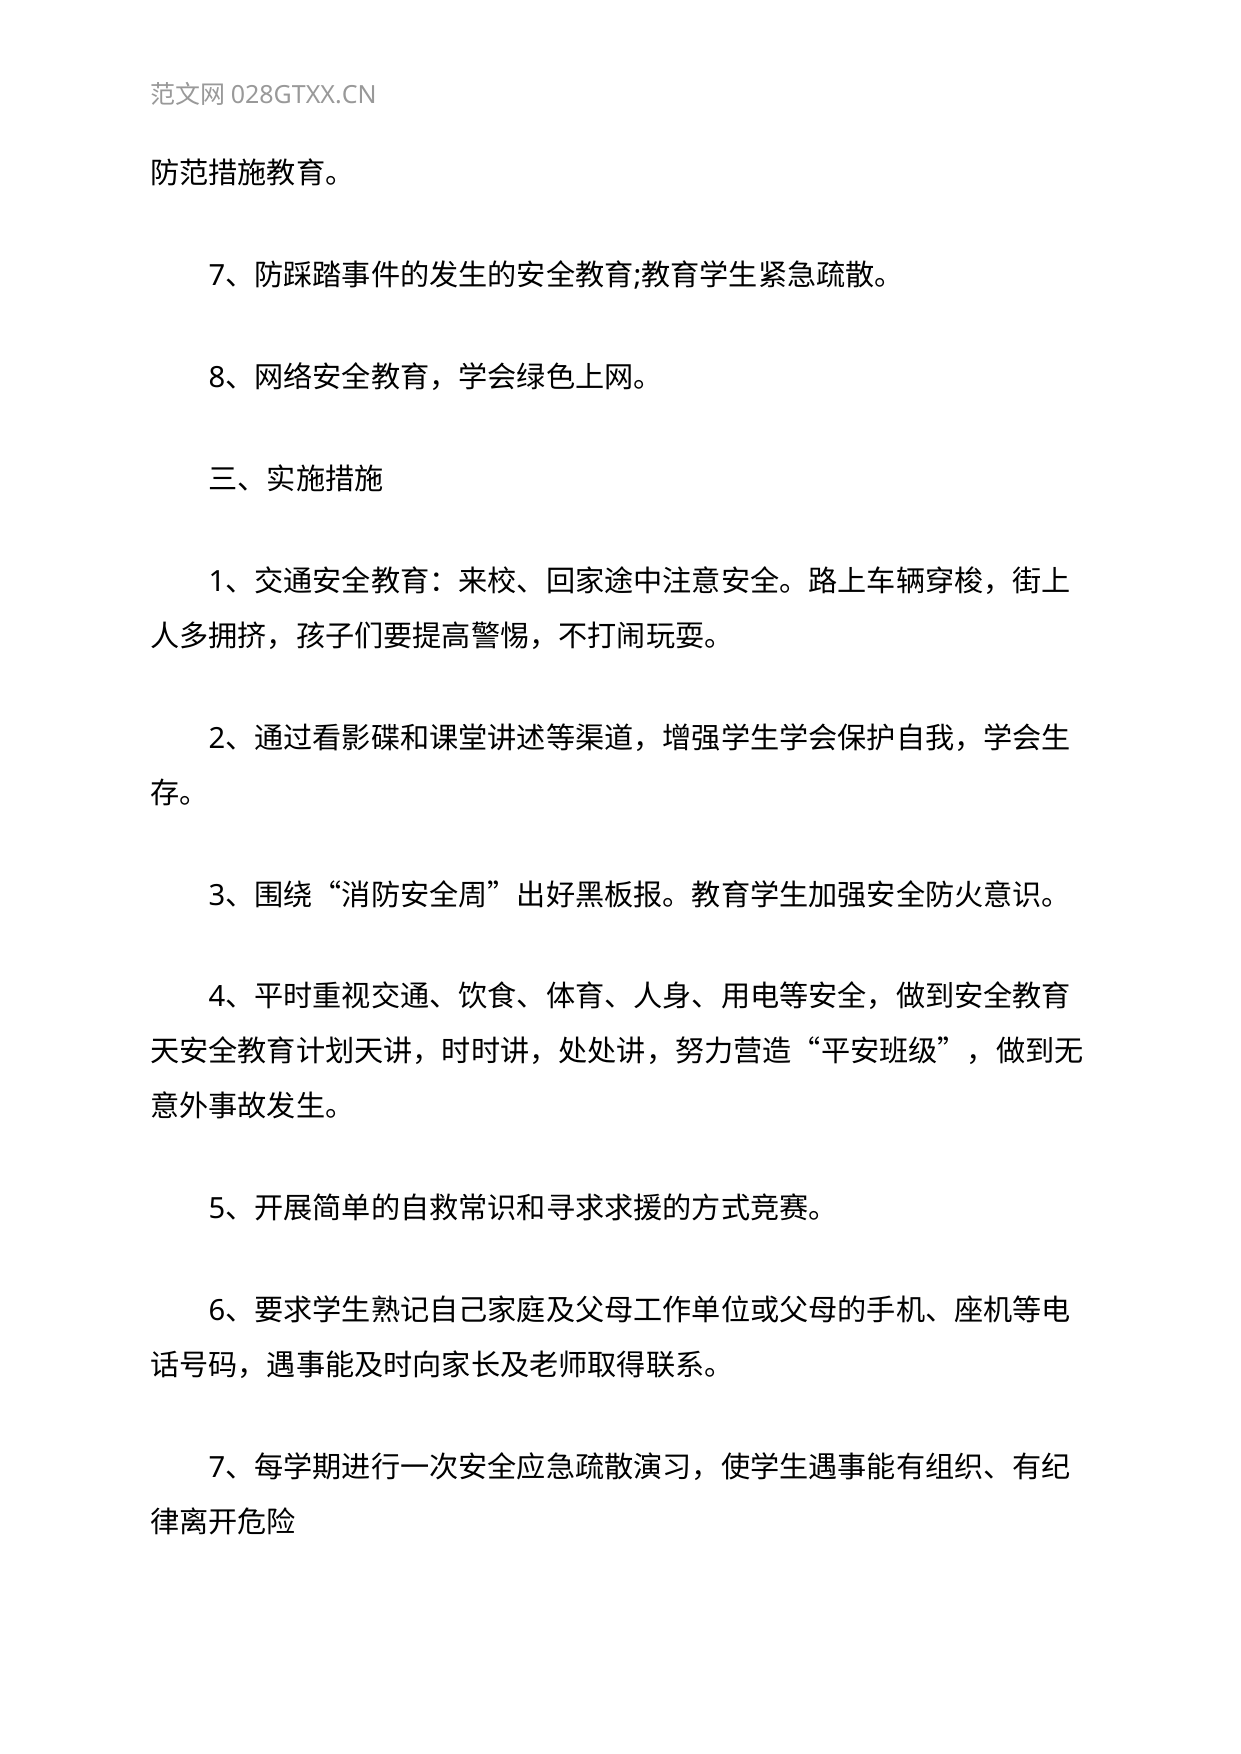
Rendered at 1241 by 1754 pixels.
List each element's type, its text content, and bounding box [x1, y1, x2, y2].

text 4、平时重视交通、饮食、体育、人身、用电等安全，做到安全教育天安全教育计划天讲，时时讲，处处讲，努力营造“平安班级”，做到无意外事故发生。 [150, 973, 1090, 1125]
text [150, 150, 1090, 192]
text 三、实施措施 [150, 456, 1090, 498]
text 3、围绕“消防安全周”出好黑板报。教育学生加强安全防火意识。 [150, 871, 1090, 913]
text 1、交通安全教育：来校、回家途中注意安全。路上车辆穿梭，街上人多拥挤，孩子们要提高警惕，不打闹玩耍。 [150, 557, 1090, 655]
text 6、要求学生熟记自己家庭及父母工作单位或父母的手机、座机等电话号码，遇事能及时向家长及老师取得联系。 [150, 1287, 1090, 1384]
text 7、防踩踏事件的发生的安全教育;教育学生紧急疏散。 [150, 252, 1090, 294]
text 7、每学期进行一次安全应急疏散演习，使学生遇事能有组织、有纪律离开危险 [150, 1443, 1090, 1541]
text 8、网络安全教育，学会绿色上网。 [150, 354, 1090, 396]
text 5、开展简单的自救常识和寻求求援的方式竞赛。 [150, 1185, 1090, 1227]
text 2、通过看影碟和课堂讲述等渠道，增强学生学会保护自我，学会生存。 [150, 714, 1090, 812]
